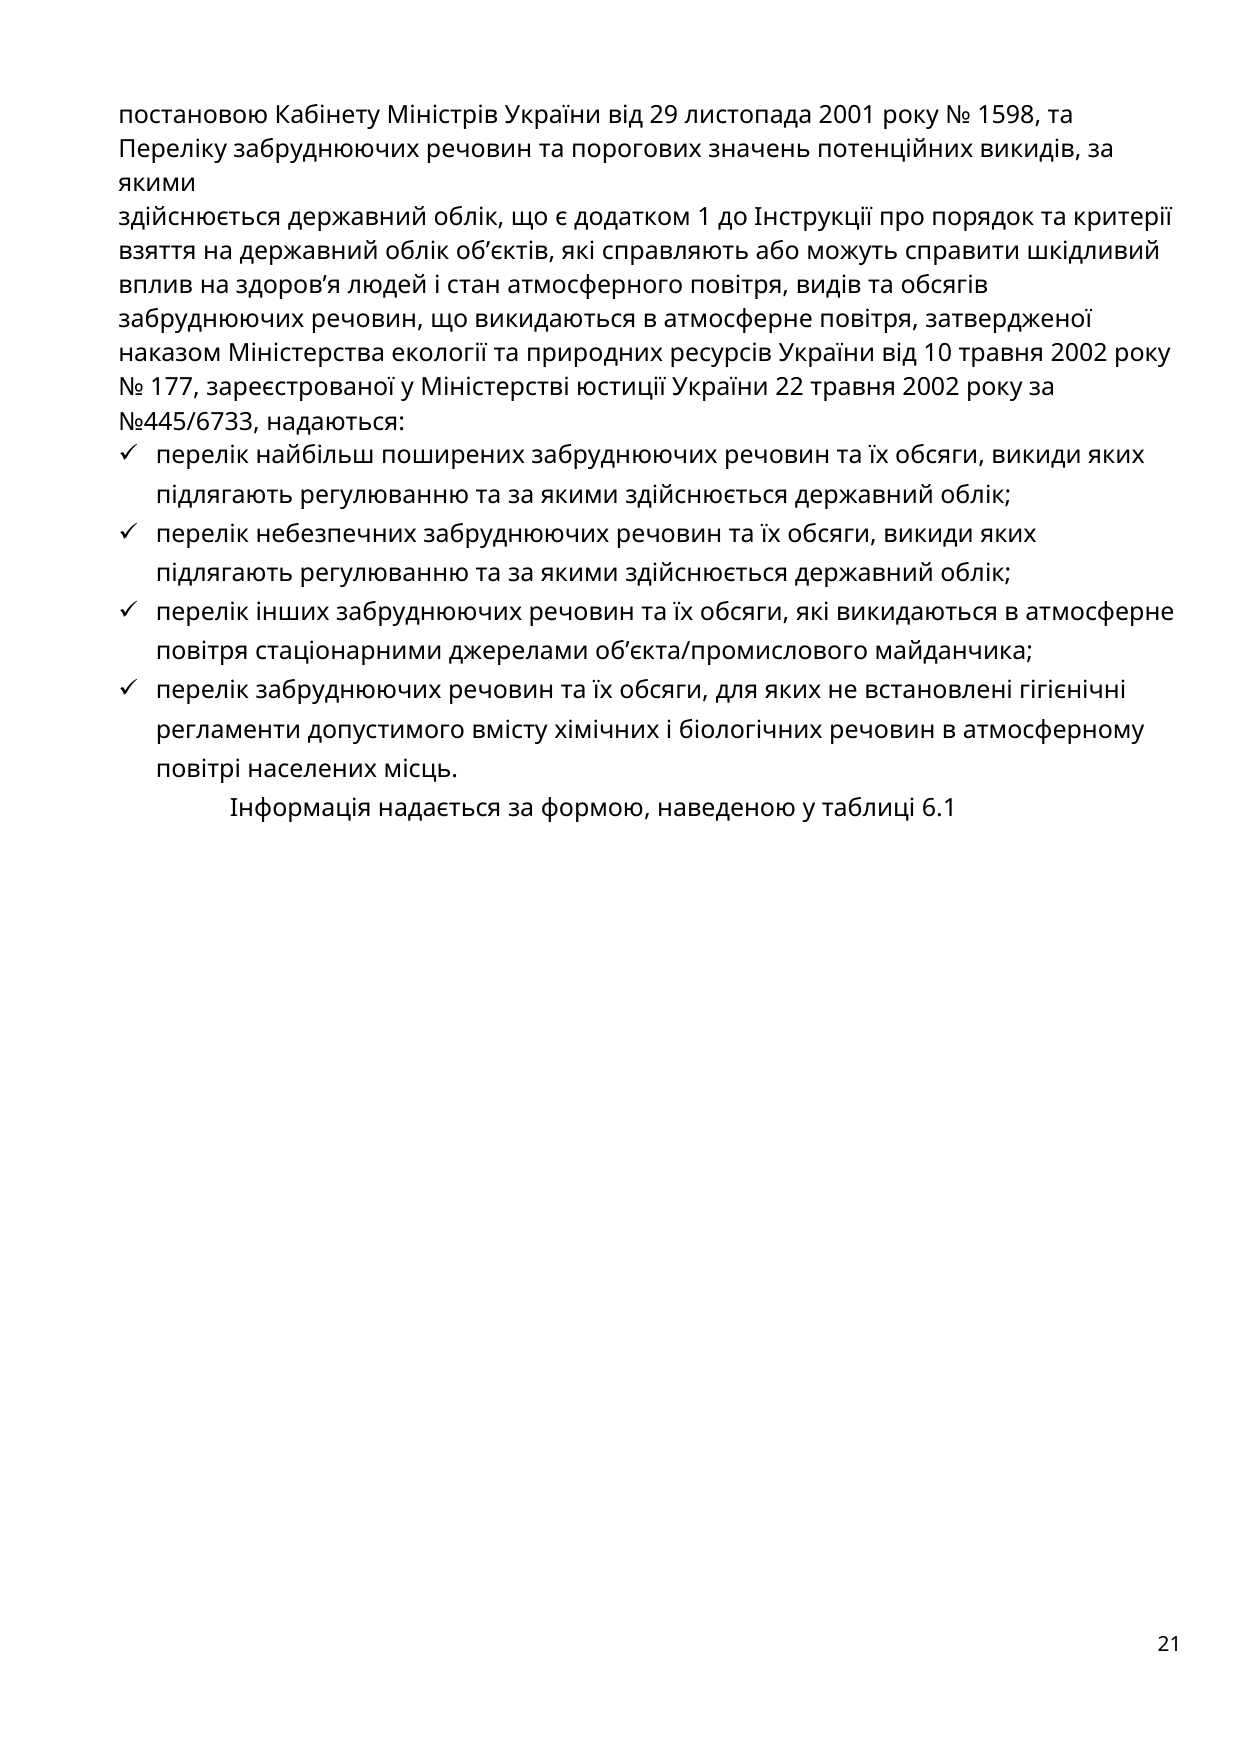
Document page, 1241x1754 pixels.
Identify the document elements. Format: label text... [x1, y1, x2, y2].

list перелік інших забруднюючих речовин та їх обсяги, які викидаються в атмосферне повітря стаціонарними джерелами об’єкта/промислового майданчика; [118, 594, 1181, 667]
text вплив на здоров’я людей і стан атмосферного повітря, видів та обсягів забруднюючих речовин, що викидаються в атмосферне повітря, затвердженої наказом Міністерства екології та природних ресурсів України від 10 травня 2002 року № 177, зареєстрованої у Міністерстві юстиції України 22 травня 2002 року за №445/6733, надаються: [118, 267, 1181, 437]
list перелік найбільш поширених забруднюючих речовин та їх обсяги, викиди яких підлягають регулюванню та за якими здійснюється державний облік; [118, 437, 1181, 510]
text постановою Кабінету Міністрів України від 29 листопада 2001 року № 1598, та Переліку забруднюючих речовин та порогових значень потенційних викидів, за якими [118, 97, 1181, 199]
text взяття на державний облік об’єктів, які справляють або можуть справити шкідливий [118, 233, 1181, 267]
text здійснюється державний облік, що є додатком 1 до Інструкції про порядок та критерії [118, 199, 1181, 233]
text Інформація надається за формою, наведеною у таблиці 6.1 [156, 790, 1181, 824]
list перелік небезпечних забруднюючих речовин та їх обсяги, викиди яких підлягають регулюванню та за якими здійснюється державний облік; [118, 516, 1181, 589]
list перелік забруднюючих речовин та їх обсяги, для яких не встановлені гігієнічні регламенти допустимого вмісту хімічних і біологічних речовин в атмосферному повітрі населених місць. [118, 672, 1181, 784]
